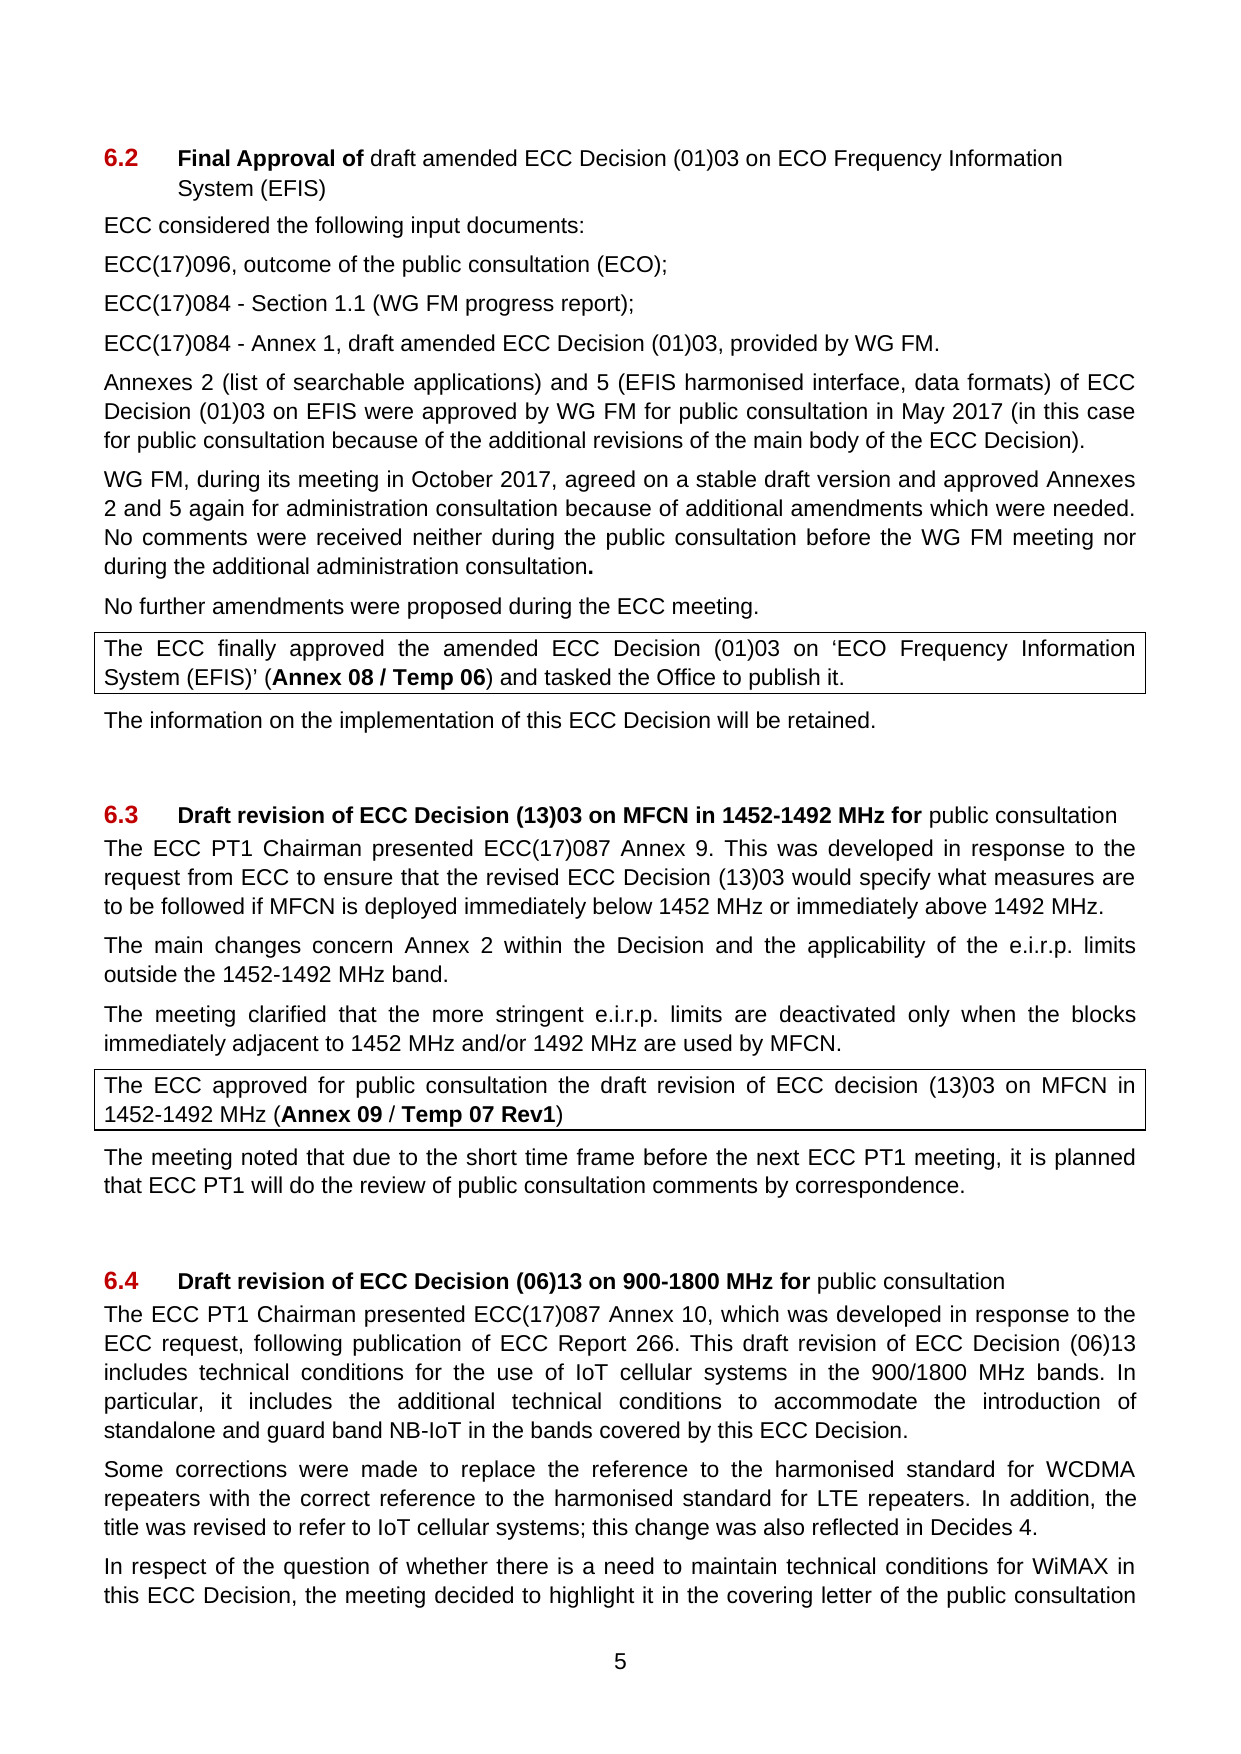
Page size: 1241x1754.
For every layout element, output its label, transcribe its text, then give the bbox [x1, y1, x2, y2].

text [103, 1553, 1137, 1609]
text The main changes concern Annex 2 within the Decision and the applicability of the e.i.r.p. limits outside the 1452-1492 MHz band. [103, 932, 1137, 988]
text Some corrections were made to replace the reference to the harmonised standard for WCDMA repeaters with the correct reference to the harmonised standard for LTE repeaters. In addition, the title was revised to refer to IoT cellular systems; this change was also reflected in Decides 4. [103, 1456, 1137, 1540]
text The ECC finally approved the amended ECC Decision (01)03 on ‘ECO Frequency Information System (EFIS)’ (Annex 08 / Temp 06) and tasked the Office to publish it. [95, 633, 1145, 693]
subtitle Final Approval of draft amended ECC Decision (01)03 on ECO Frequency Information System (EFIS) [103, 143, 1137, 202]
subtitle Draft revision of ECC Decision (06)13 on 900-1800 MHz for public consultation [103, 1266, 1137, 1294]
text The ECC approved for public consultation the draft revision of ECC decision (13)03 on MFCN in 1452-1492 MHz (Annex 09 / Temp 07 Rev1) [95, 1070, 1145, 1129]
text The information on the implementation of this ECC Decision will be retained. [103, 707, 1137, 733]
text The meeting clarified that the more stringent e.i.r.p. limits are deactivated only when the blocks immediately adjacent to 1452 MHz and/or 1492 MHz are used by MFCN. [103, 1001, 1137, 1056]
text ECC considered the following input documents: [103, 212, 1137, 238]
text WG FM, during its meeting in October 2017, agreed on a stable draft version and approved Annexes 2 and 5 again for administration consultation because of additional amendments which were needed. No comments were received neither during the public consultation before the WG FM meeting nor during the additional administration consultation. [103, 466, 1137, 580]
text ECC(17)084 - Section 1.1 (WG FM progress report); [103, 290, 1137, 317]
text The ECC PT1 Chairman presented ECC(17)087 Annex 9. This was developed in response to the request from ECC to ensure that the revised ECC Decision (13)03 would specify what measures are to be followed if MFCN is deployed immediately below 1452 MHz or immediately above 1492 MHz. [103, 835, 1137, 919]
text The meeting noted that due to the short time frame before the next ECC PT1 meeting, it is planned that ECC PT1 will do the review of public consultation comments by correspondence. [103, 1143, 1137, 1199]
subtitle Draft revision of ECC Decision (13)03 on MFCN in 1452-1492 MHz for public consultation [103, 800, 1137, 829]
text ECC(17)096, outcome of the public consultation (ECO); [103, 251, 1137, 277]
text Annexes 2 (list of searchable applications) and 5 (EFIS harmonised interface, data formats) of ECC Decision (01)03 on EFIS were approved by WG FM for public consultation in May 2017 (in this case for public consultation because of the additional revisions of the main body of the ECC Decision). [103, 369, 1137, 453]
text The ECC PT1 Chairman presented ECC(17)087 Annex 10, which was developed in response to the ECC request, following publication of ECC Report 266. This draft revision of ECC Decision (06)13 includes technical conditions for the use of IoT cellular systems in the 900/1800 MHz bands. In particular, it includes the additional technical conditions to accommodate the introduction of standalone and guard band NB-IoT in the bands covered by this ECC Decision. [103, 1301, 1137, 1443]
text ECC(17)084 - Annex 1, draft amended ECC Decision (01)03, provided by WG FM. [103, 330, 1137, 356]
text No further amendments were proposed during the ECC meeting. [103, 593, 1137, 619]
